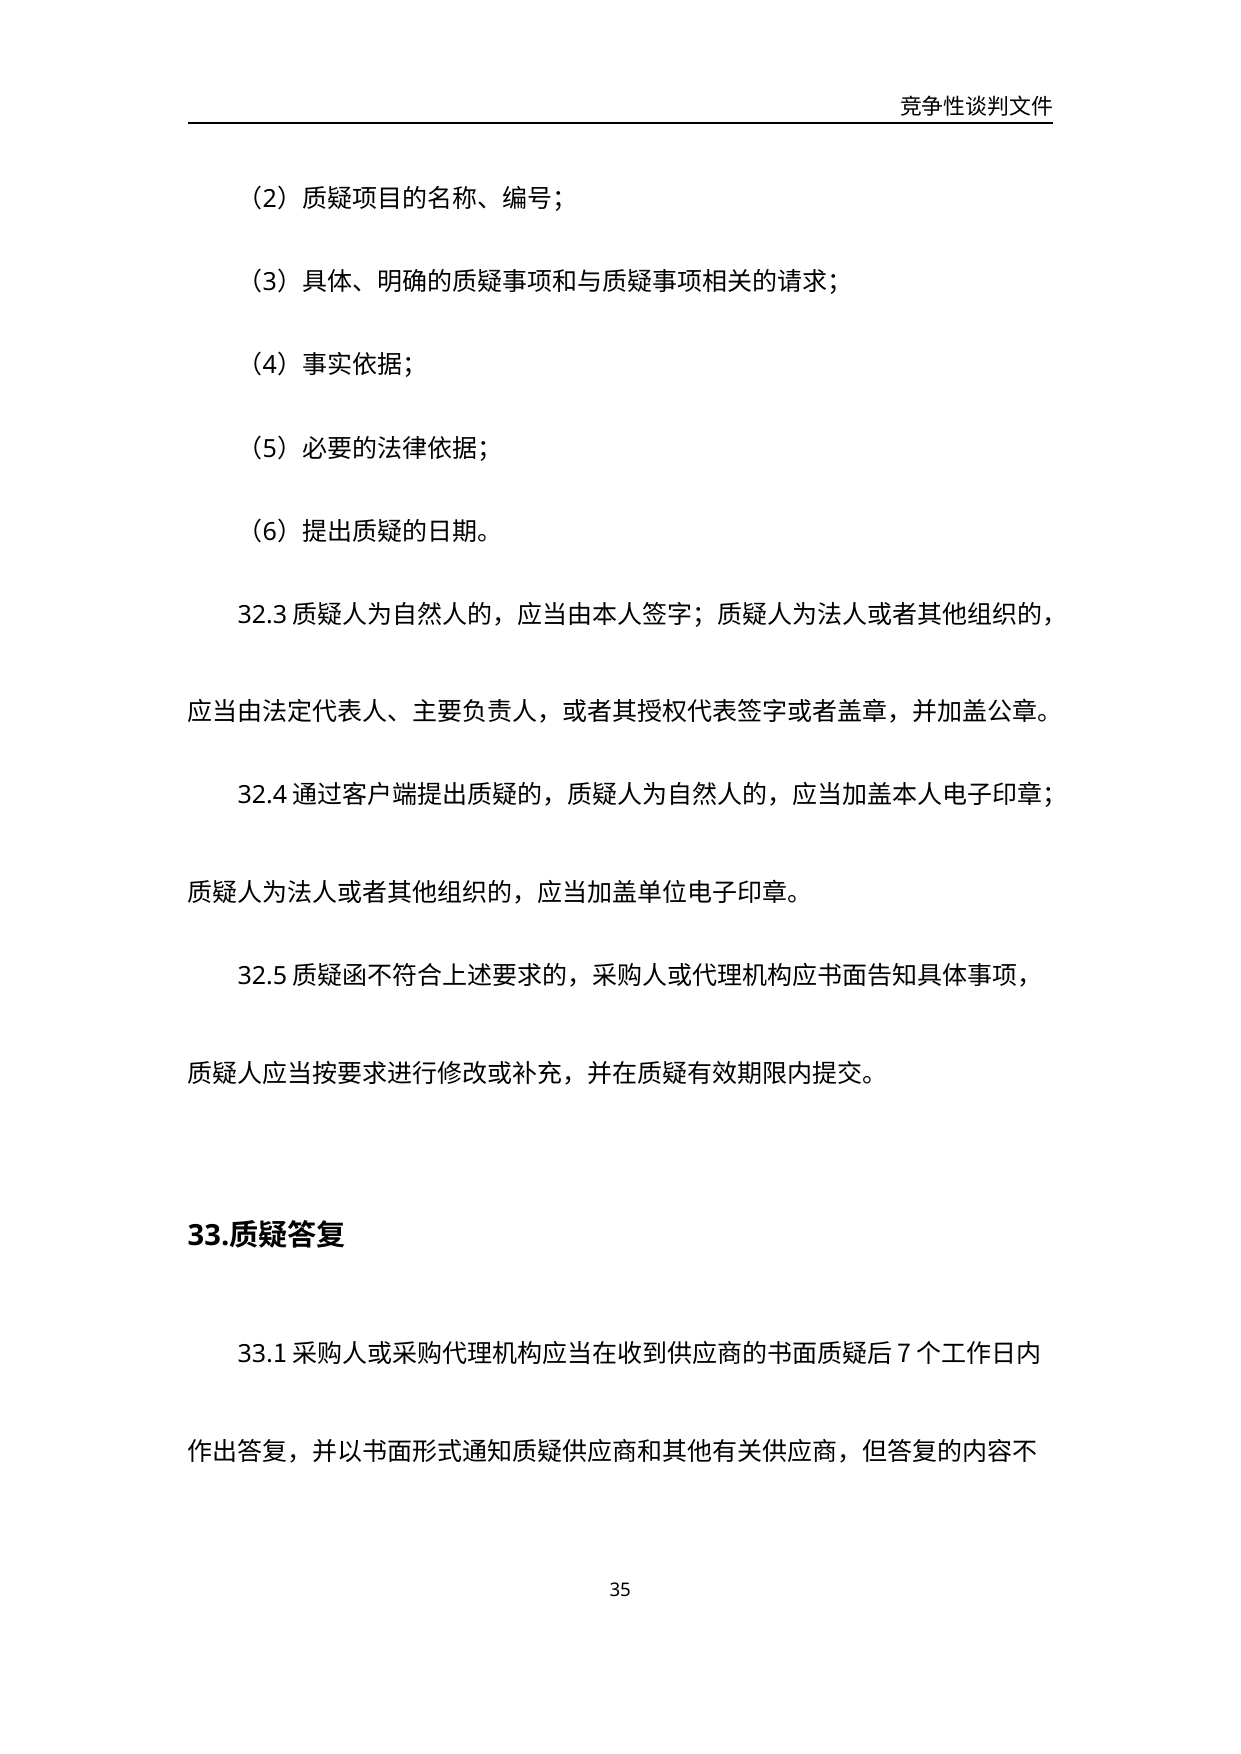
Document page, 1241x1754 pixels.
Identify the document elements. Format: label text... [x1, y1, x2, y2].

text （2）质疑项目的名称、编号； [187, 164, 1053, 229]
text （4）事实依据； [187, 331, 1053, 396]
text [187, 1319, 1053, 1482]
text （5）必要的法律依据； [187, 414, 1053, 479]
text 32.3质疑人为自然人的，应当由本人签字；质疑人为法人或者其他组织的，应当由法定代表人、主要负责人，或者其授权代表签字或者盖章，并加盖公章。 [187, 580, 1053, 742]
text 32.4通过客户端提出质疑的，质疑人为自然人的，应当加盖本人电子印章；质疑人为法人或者其他组织的，应当加盖单位电子印章。 [187, 761, 1053, 923]
subtitle 质疑答复 [187, 1200, 1053, 1265]
text 32.5质疑函不符合上述要求的，采购人或代理机构应书面告知具体事项，质疑人应当按要求进行修改或补充，并在质疑有效期限内提交。 [187, 941, 1053, 1104]
text （3）具体、明确的质疑事项和与质疑事项相关的请求； [187, 247, 1053, 312]
text （6）提出质疑的日期。 [187, 497, 1053, 562]
